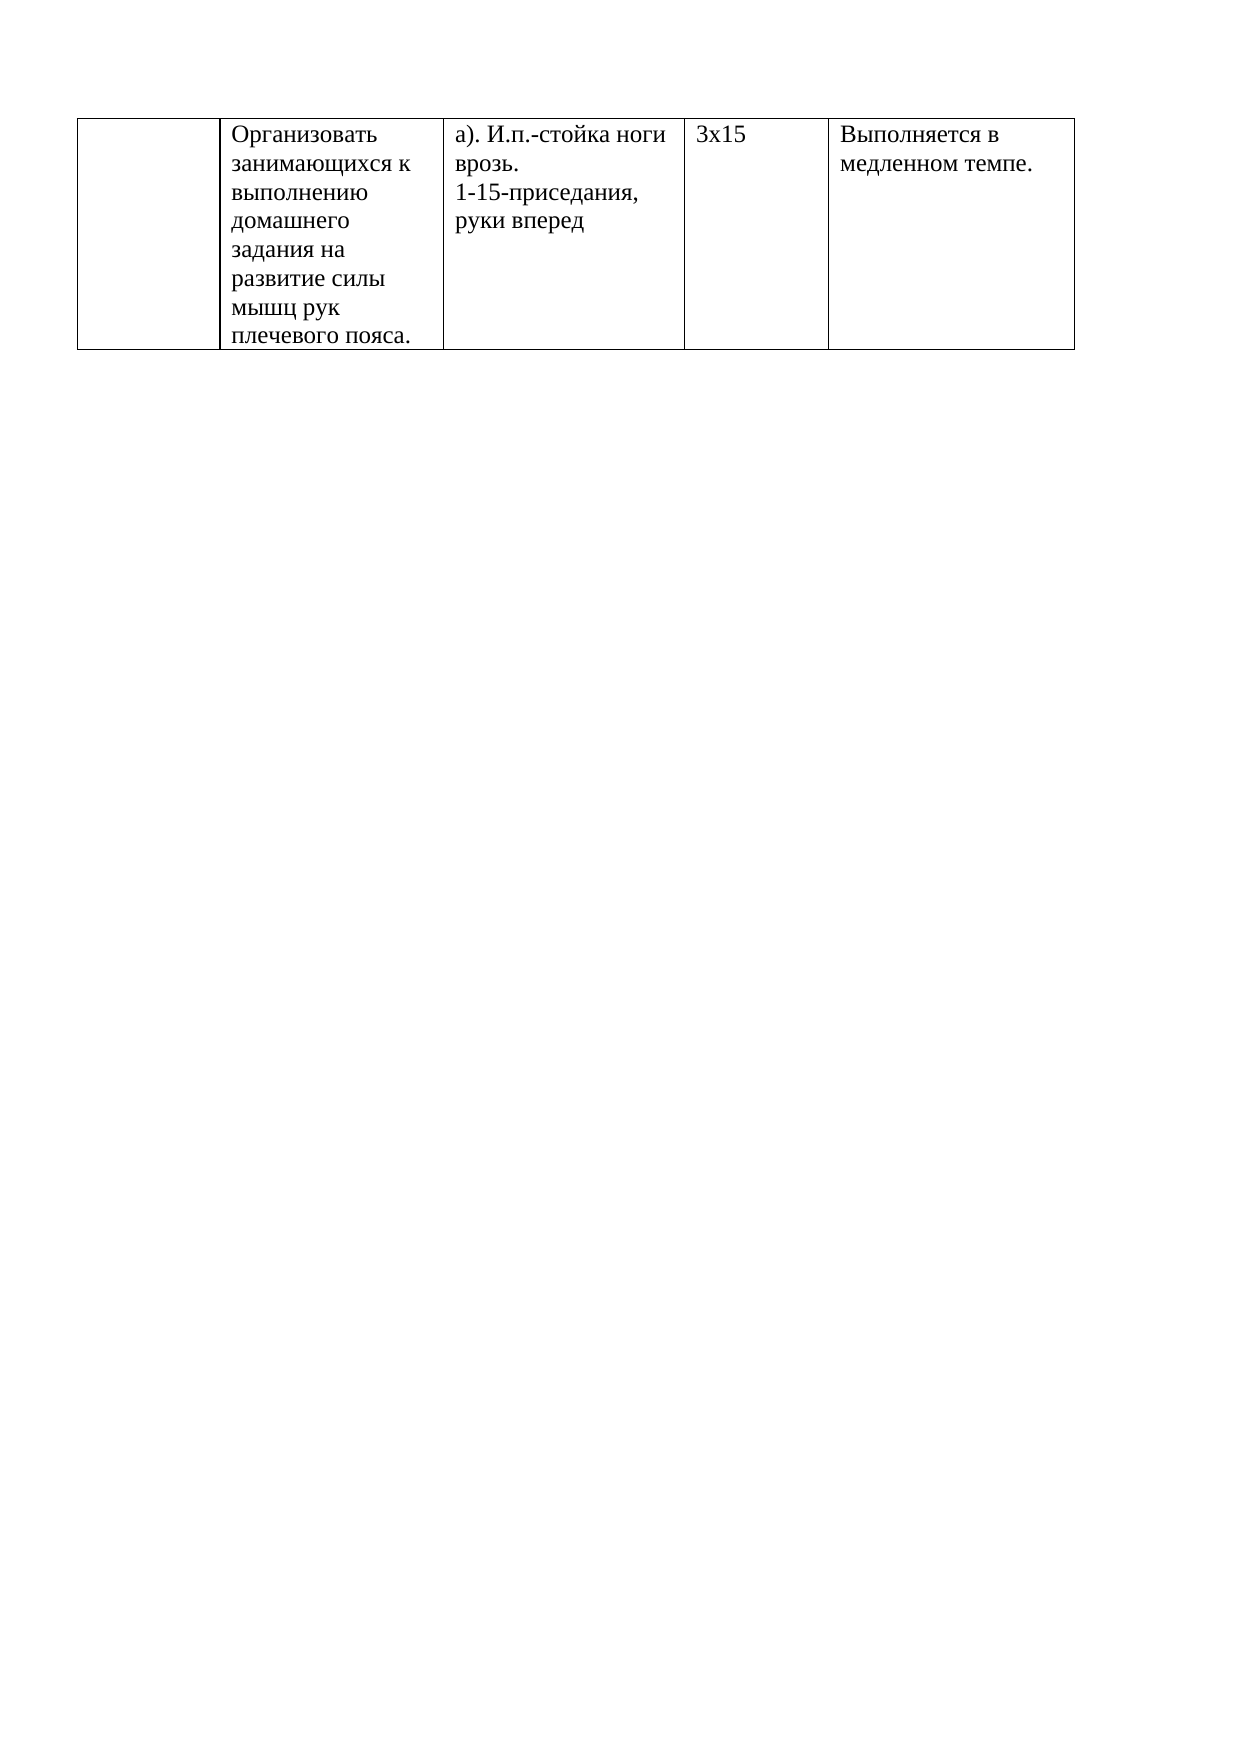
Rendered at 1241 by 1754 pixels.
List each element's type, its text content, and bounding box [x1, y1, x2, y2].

table_cell Организовать занимающихся к выполнению домашнего задания на развитие силы мышц рук плечевого пояса. [221, 119, 443, 349]
table_cell 3х15 [685, 119, 828, 349]
table_cell Выполняется в медленном темпе. [829, 119, 1074, 349]
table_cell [78, 119, 219, 349]
table_cell а). И.п.-стойка ноги врозь. 1-15-приседания, руки вперед [444, 119, 684, 349]
